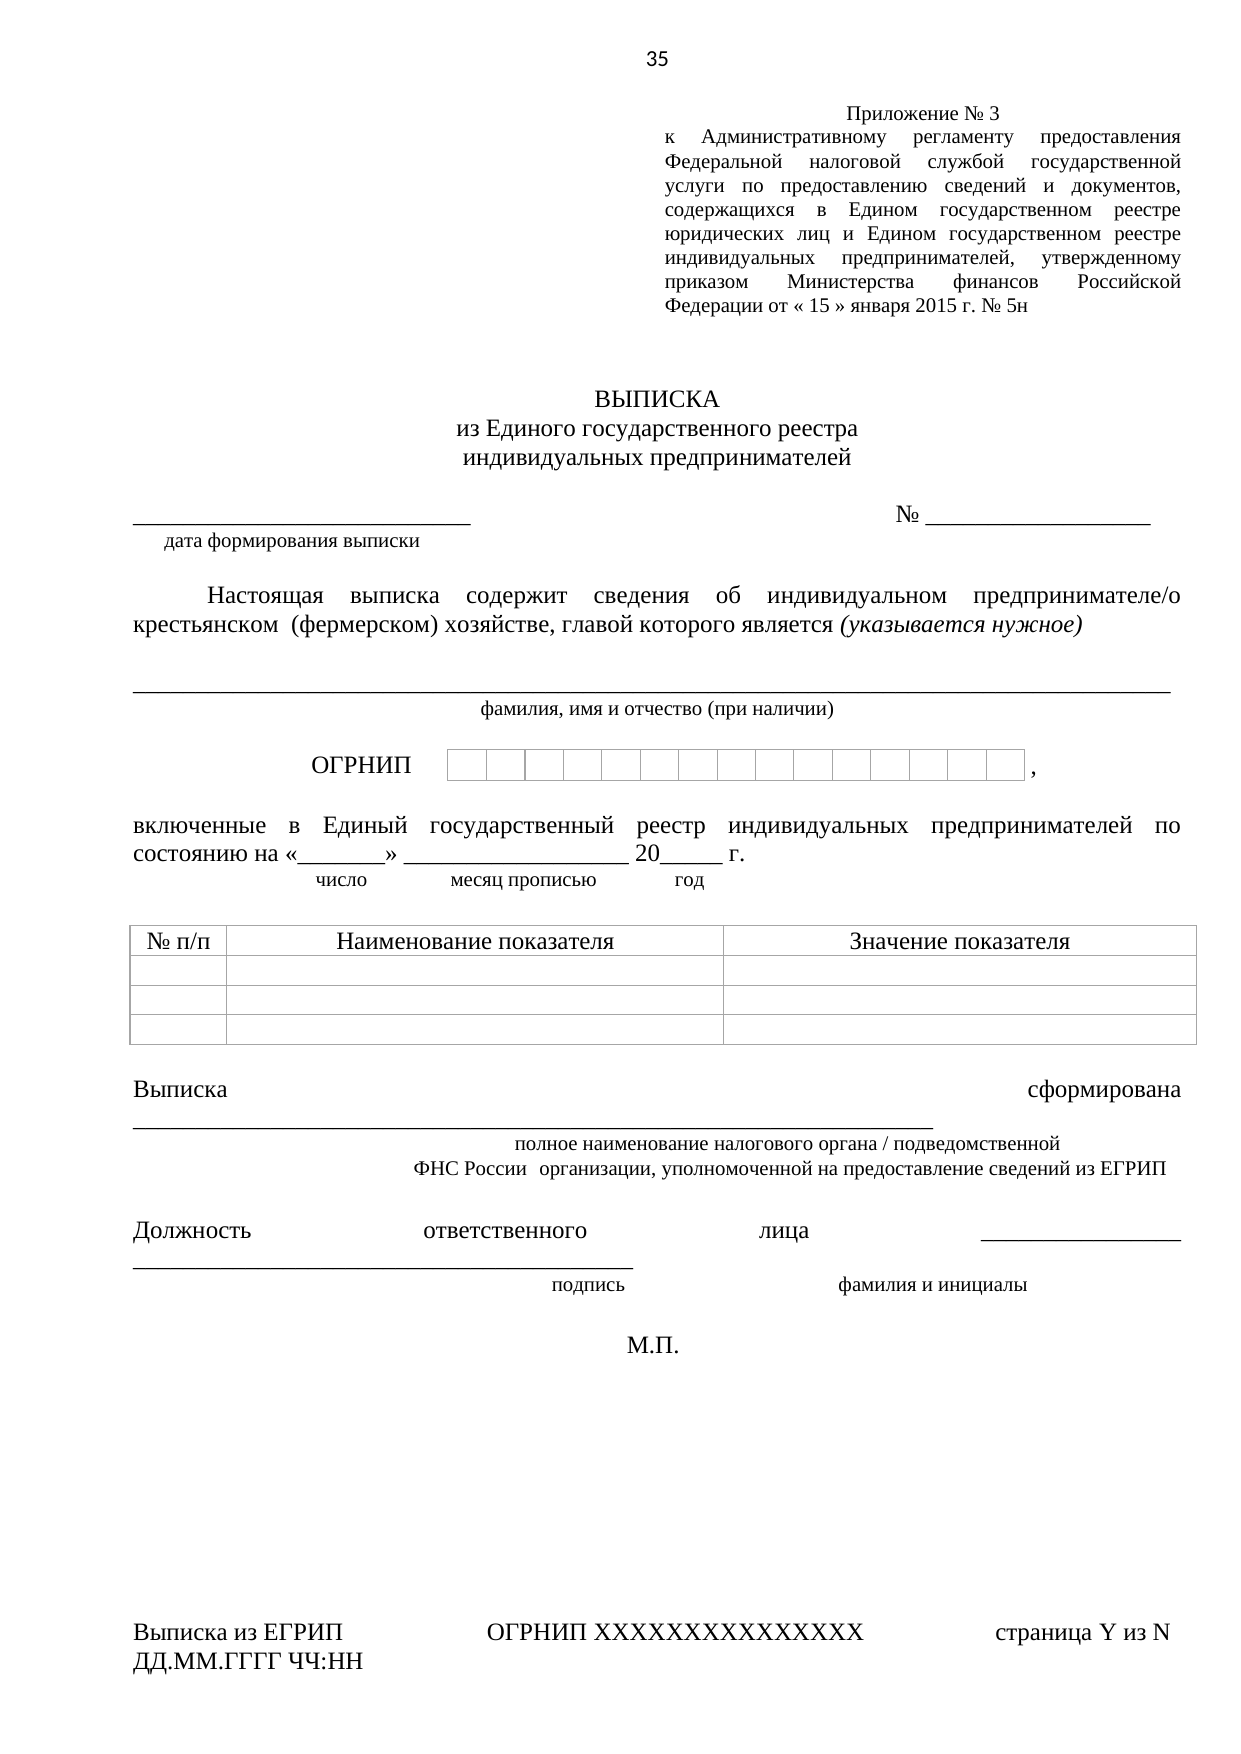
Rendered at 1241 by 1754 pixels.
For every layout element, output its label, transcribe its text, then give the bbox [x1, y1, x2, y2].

text М.П. [133, 1330, 1181, 1358]
table_header [602, 750, 640, 780]
table_header [487, 750, 524, 780]
text число месяц прописью год [310, 867, 1181, 891]
table_header [679, 750, 717, 780]
text из Единого государственного реестра [133, 413, 1181, 442]
text фамилия, имя и отчество (при наличии) [133, 696, 1181, 720]
table_header [833, 750, 870, 780]
table_header № п/п [131, 926, 226, 955]
table_header [564, 750, 601, 780]
text Приложение № 3 [664, 100, 1181, 124]
text к Административному регламенту предоставления Федеральной налоговой службой государственной услуги по предоставлению сведений и документов, содержащихся в Едином государственном реестре юридических лиц и Едином государственном реестре индивидуальных предпринимателей, утвержденному приказом Министерства финансов Российской Федерации от « 15 » января 2015 г. № 5н [664, 124, 1181, 317]
text индивидуальных предпринимателей [133, 442, 1181, 470]
text Должность ответственного лица ________________ ________________________________________ [133, 1215, 1181, 1272]
table_header [526, 750, 563, 780]
text ___________________________ № __________________ [133, 499, 1181, 528]
table_cell [227, 986, 723, 1014]
table_header [641, 750, 678, 780]
table_cell [724, 1015, 1196, 1044]
table_header [871, 750, 909, 780]
text ДД.ММ.ГГГГ ЧЧ:НН [133, 1646, 1181, 1675]
text Настоящая выписка содержит сведения об индивидуальном предпринимателе/о крестьянском (фермерском) хозяйстве, главой которого является (указывается нужное) [133, 581, 1181, 638]
table_header [910, 750, 947, 780]
table_header [987, 750, 1024, 780]
table_header , [1025, 749, 1039, 780]
table_cell [227, 956, 723, 984]
text Выписка сформирована ________________________________________________________________ [133, 1074, 1181, 1131]
text ___________________________________________________________________________________ [133, 667, 1181, 696]
table_header [718, 750, 755, 780]
table_cell [724, 956, 1196, 984]
text ВЫПИСКА [133, 384, 1181, 413]
text подпись фамилия и инициалы [546, 1272, 1181, 1296]
table_header [948, 750, 986, 780]
table_header Значение показателя [724, 926, 1196, 955]
table_header ОГРНИП [275, 749, 447, 780]
table_cell [724, 986, 1196, 1014]
text включенные в Единый государственный реестр индивидуальных предпринимателей по состоянию на «_______» __________________ 20_____ г. [133, 810, 1181, 867]
table_header [794, 750, 832, 780]
text дата формирования выписки [133, 528, 1181, 552]
table_cell [131, 1015, 226, 1044]
table_header [448, 750, 486, 780]
text Выписка из ЕГРИП ОГРНИП ХХХХХХХХХХХХХХХ страница Y из N [133, 1617, 1181, 1646]
table_cell [131, 986, 226, 1014]
text полное наименование налогового органа / подведомственной ФНС России организации, уполномоченной на предоставление сведений из ЕГРИП [399, 1131, 1181, 1181]
table_cell [131, 956, 226, 984]
table_header [756, 750, 793, 780]
table_header Наименование показателя [227, 926, 723, 955]
table_cell [227, 1015, 723, 1044]
